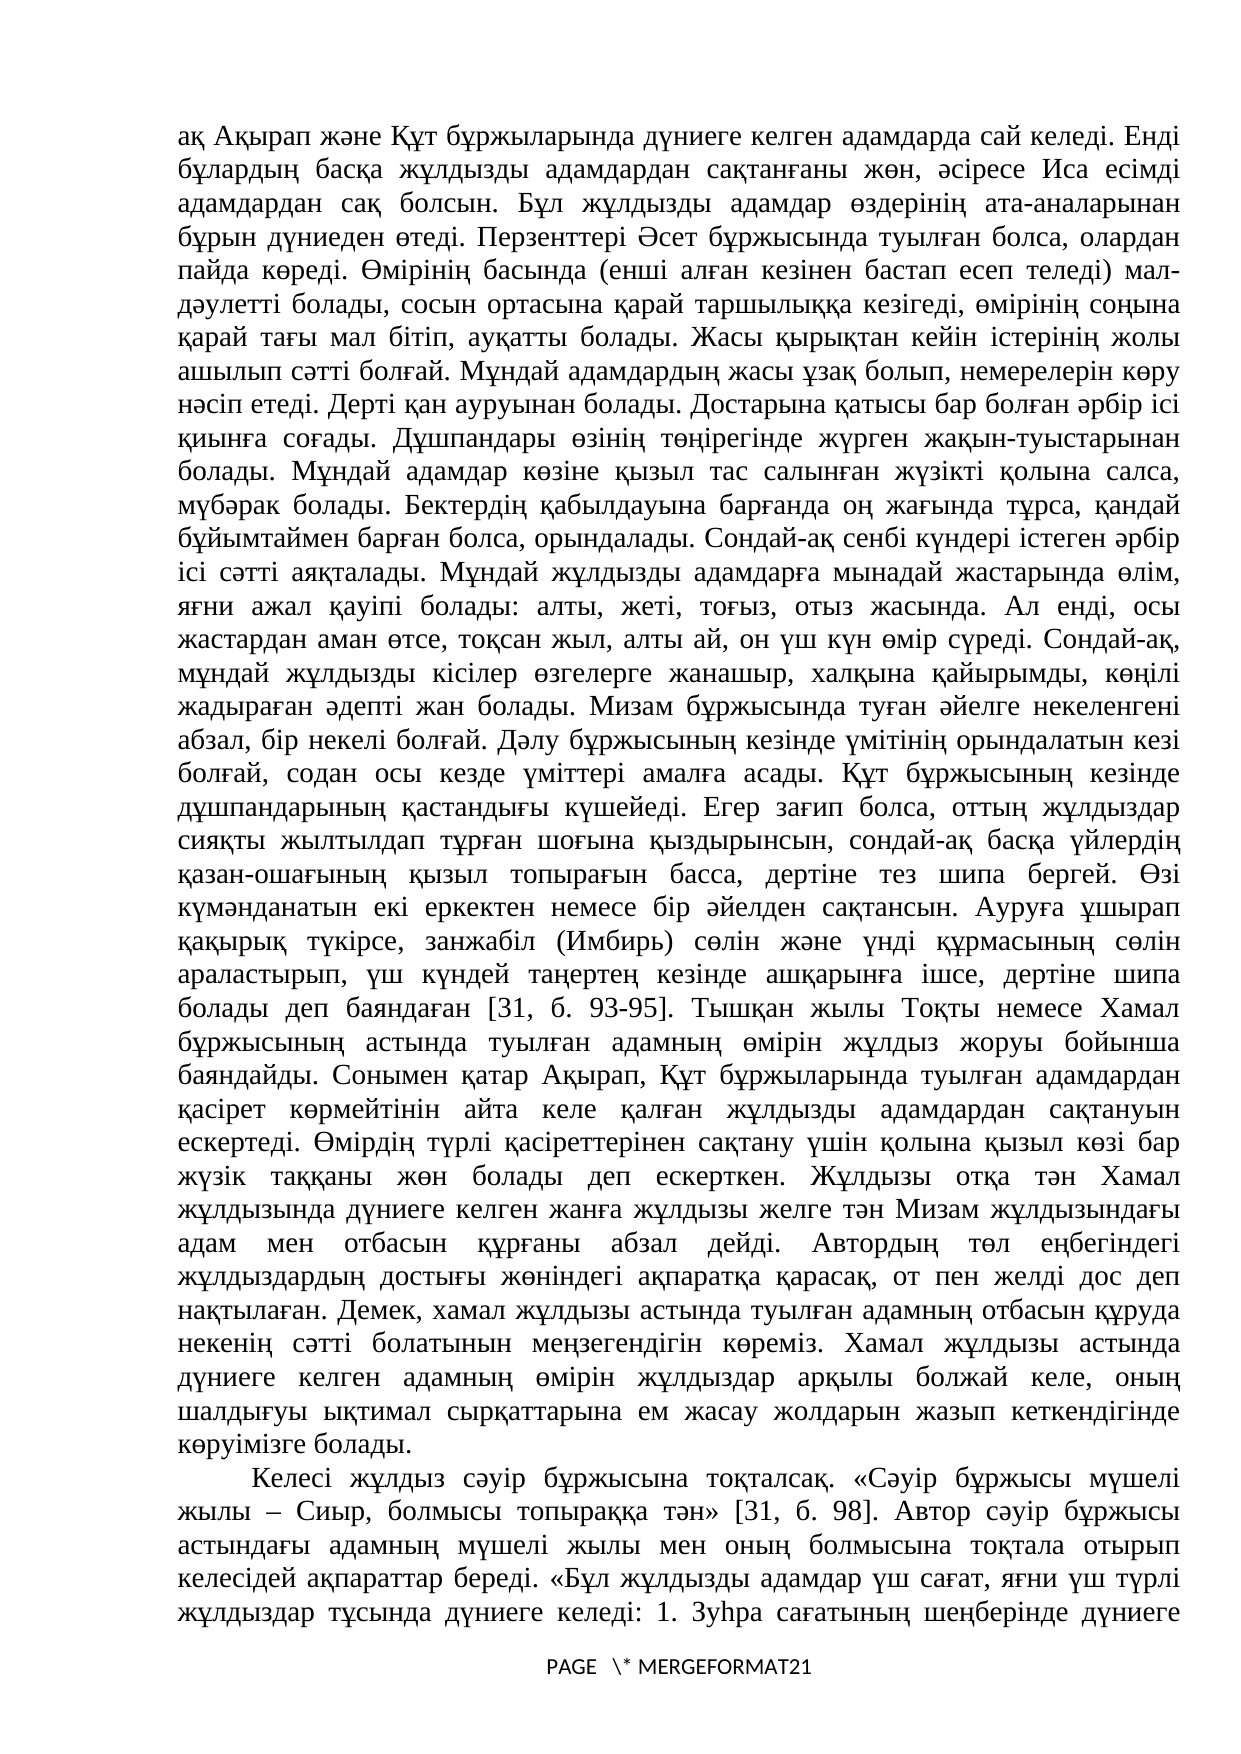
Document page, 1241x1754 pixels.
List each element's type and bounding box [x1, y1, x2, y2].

text [177, 1460, 1181, 1627]
text [177, 118, 1181, 1460]
